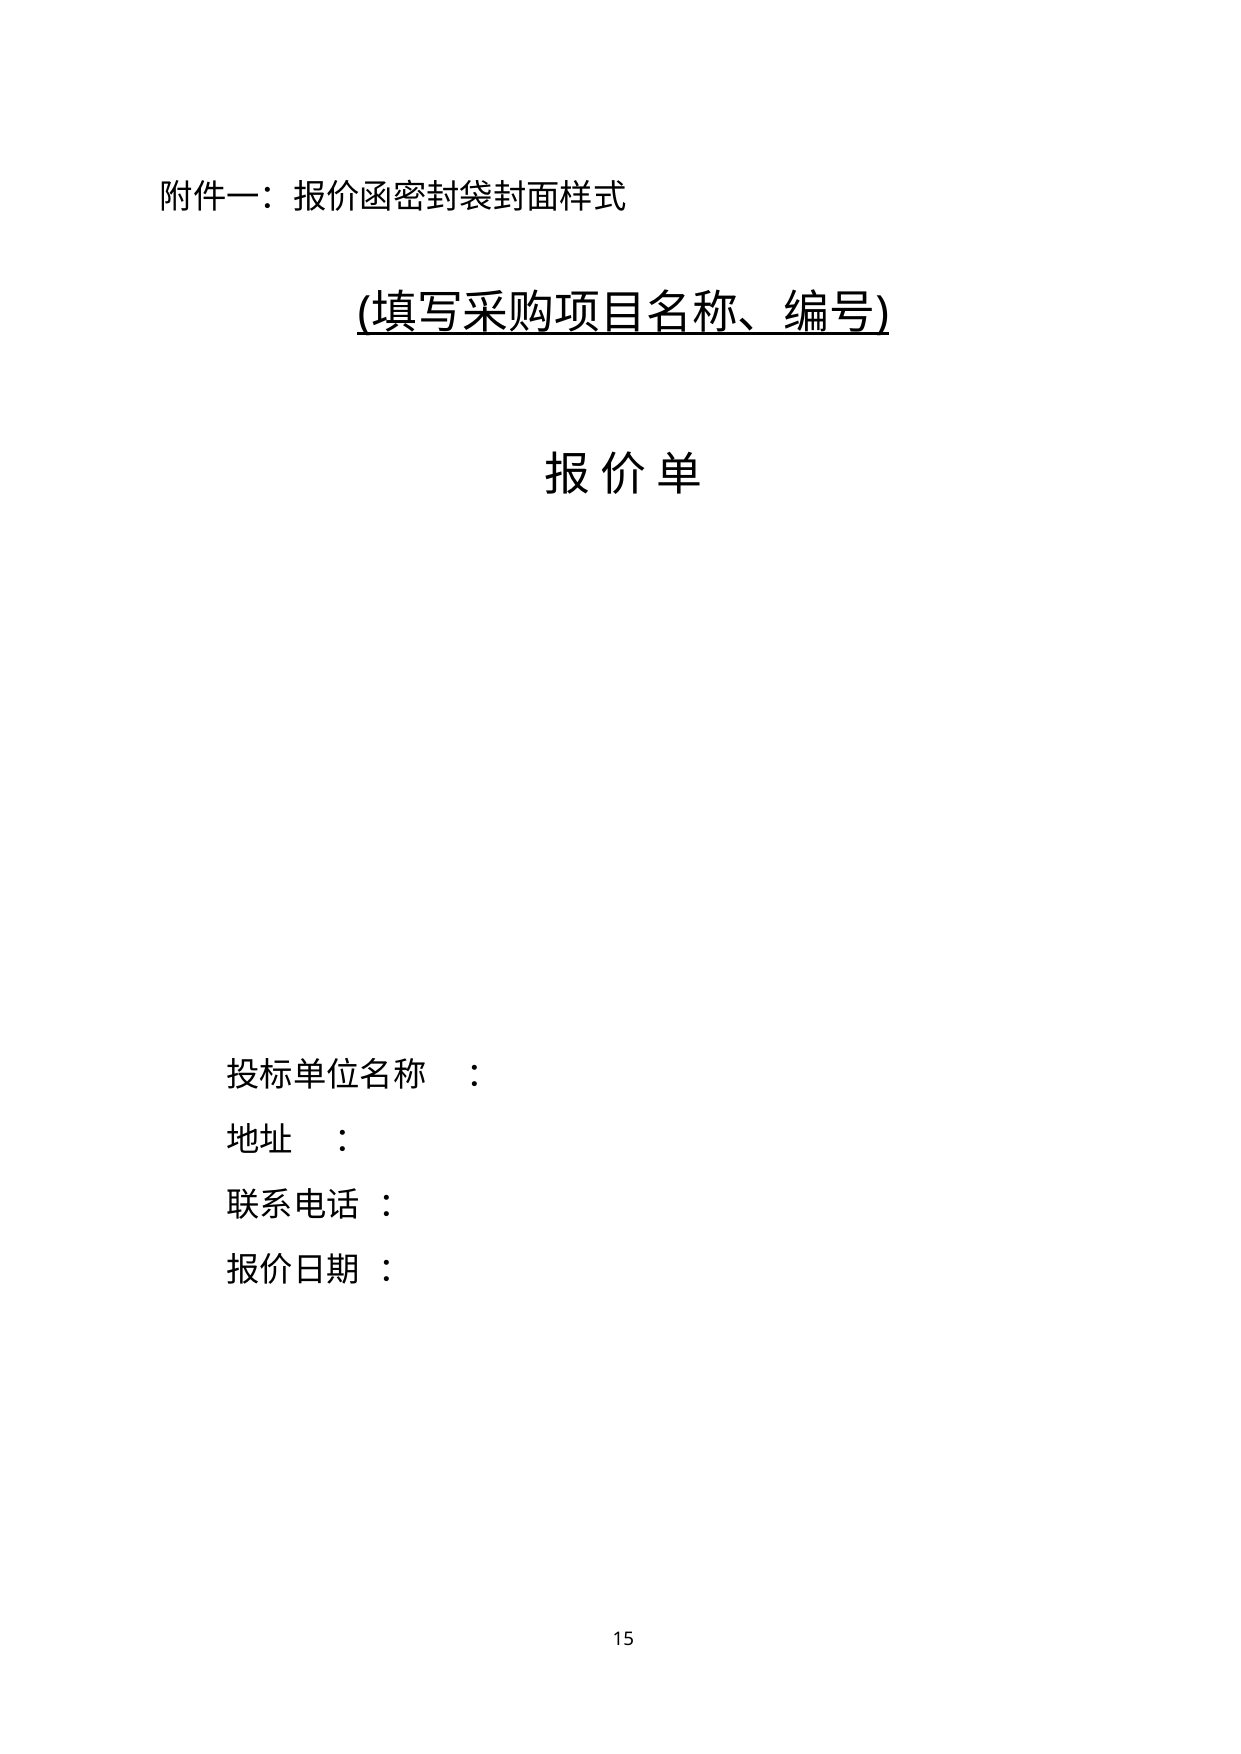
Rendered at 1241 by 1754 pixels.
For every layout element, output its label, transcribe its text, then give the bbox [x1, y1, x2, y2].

text 联系电话 ： [159, 1169, 1087, 1234]
text (填写采购项目名称、编号) [159, 259, 1087, 357]
text 附件一：报价函密封袋封面样式 [159, 162, 970, 227]
text 报价日期 ： [159, 1234, 1087, 1299]
text 地址 ： [159, 1104, 1087, 1169]
text 投标单位名称 ： [159, 1039, 1087, 1104]
text 报 价 单 [159, 422, 1087, 519]
